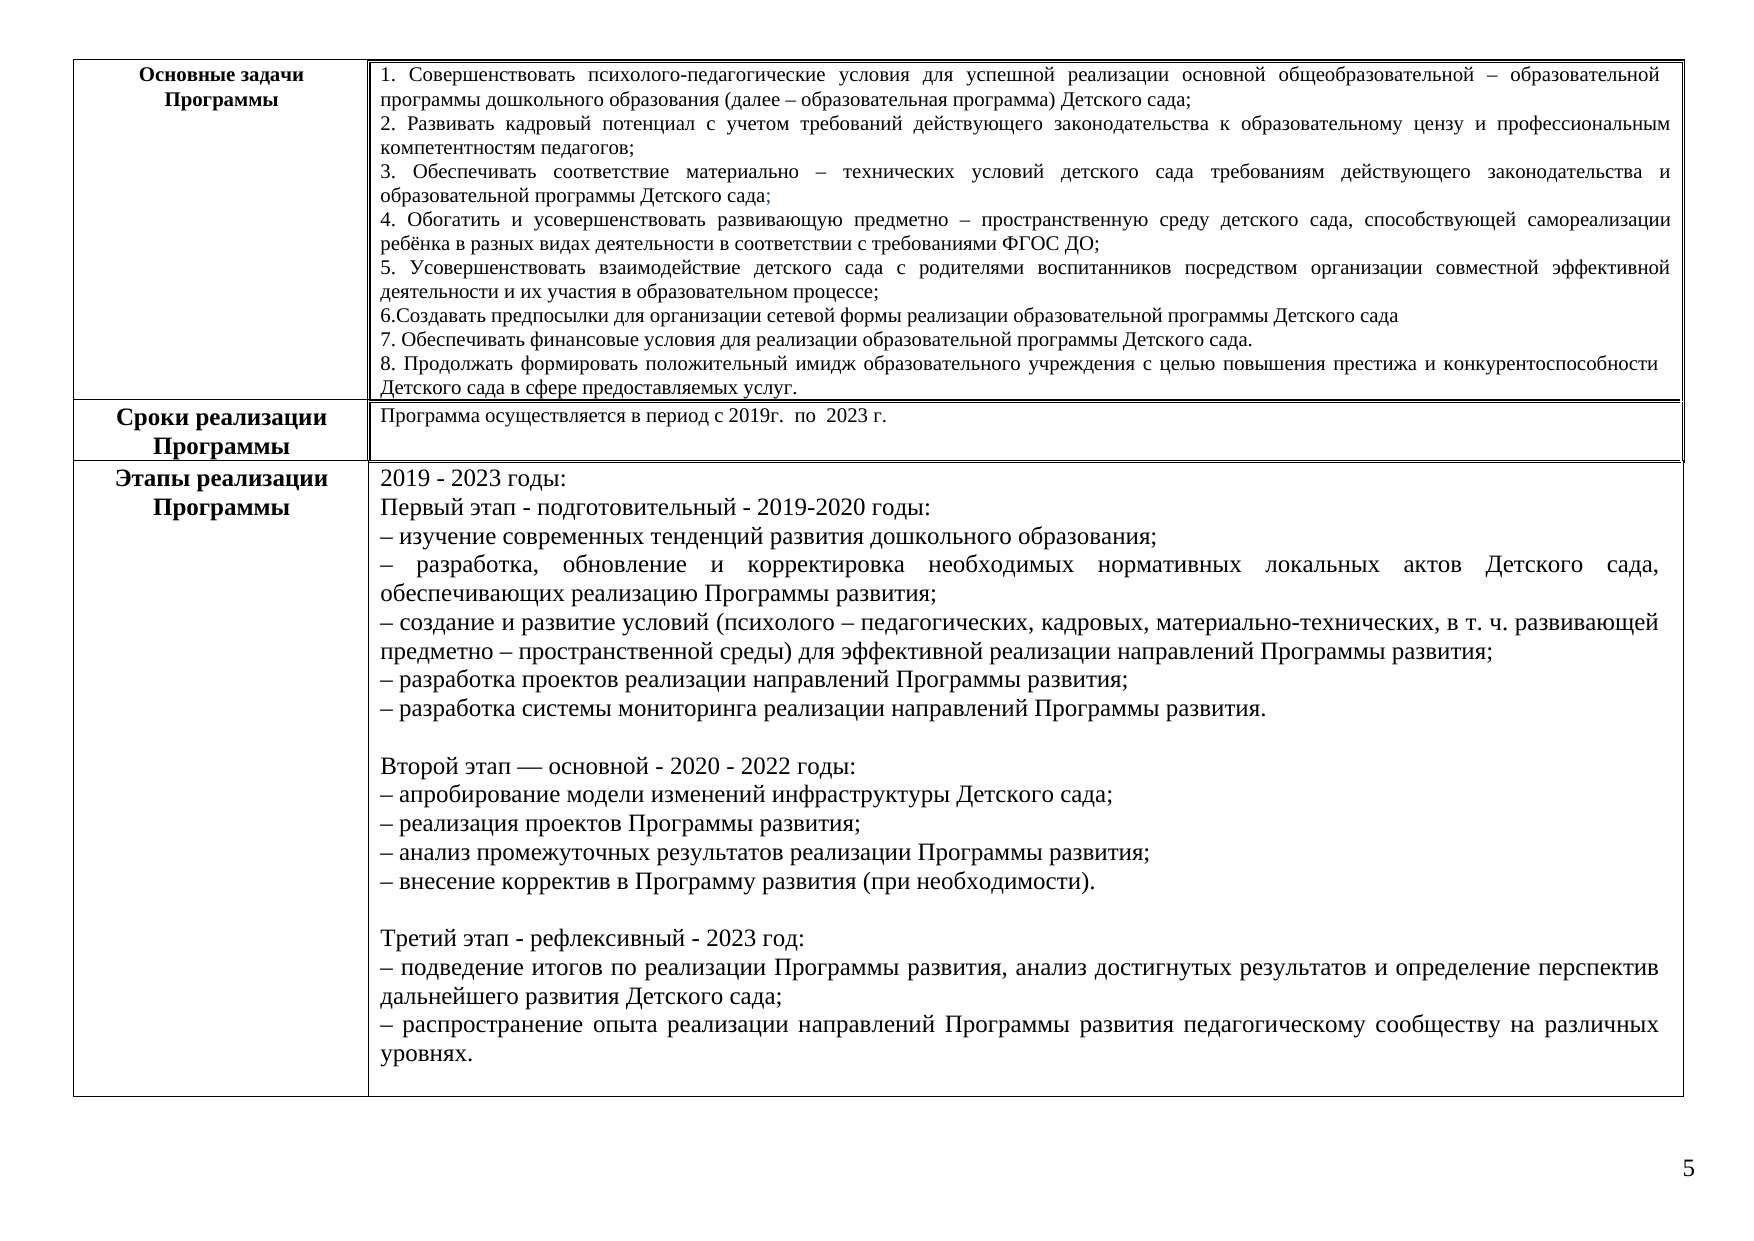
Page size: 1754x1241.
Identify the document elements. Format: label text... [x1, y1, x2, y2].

table_cell Программа осуществляется в период с 2019г. по 2023 г. [371, 399, 1682, 460]
table_cell 2019 - 2023 годы: Первый этап - подготовительный - 2019-2020 годы: ‒ изучение современных тенденций развития дошкольного образования; ‒ разработка, обновление и корректировка необходимых нормативных локальных актов Детского сада, обеспечивающих реализацию Программы развития; ‒ создание и развитие условий (психолого – педагогических, кадровых, материально-технических, в т. ч. развивающей предметно – пространственной среды) для эффективной реализации направлений Программы развития; ‒ разработка проектов реализации направлений Программы развития; ‒ разработка системы мониторинга реализации направлений Программы развития. Второй этап — основной - 2020 - 2022 годы: ‒ апробирование модели изменений инфраструктуры Детского сада; ‒ реализация проектов Программы развития; ‒ анализ промежуточных результатов реализации Программы развития; ‒ внесение корректив в Программу развития (при необходимости). Третий этап - рефлексивный - 2023 год: ‒ подведение итогов по реализации Программы развития, анализ достигнутых результатов и определение перспектив дальнейшего развития Детского сада; ‒ распространение опыта реализации направлений Программы развития педагогическому сообществу на различных уровнях. [369, 460, 1683, 1096]
table_cell Сроки реализации Программы [74, 400, 367, 460]
table_cell Основные задачи Программы [74, 60, 367, 399]
table_cell Этапы реализации Программы [74, 461, 368, 1096]
table_cell 1. Совершенствовать психолого-педагогические условия для успешной реализации основной общеобразовательной – образовательной программы дошкольного образования (далее – образовательная программа) Детского сада; 2. Развивать кадровый потенциал с учетом требований действующего законодательства к образовательному цензу и профессиональным компетентностям педагогов; 3. Обеспечивать соответствие материально – технических условий детского сада требованиям действующего законодательства и образовательной программы Детского сада; 4. Обогатить и усовершенствовать развивающую предметно – пространственную среду детского сада, способствующей самореализации ребёнка в разных видах деятельности в соответствии с требованиями ФГОС ДО; 5. Усовершенствовать взаимодействие детского сада с родителями воспитанников посредством организации совместной эффективной деятельности и их участия в образовательном процессе; 6.Создавать предпосылки для организации сетевой формы реализации образовательной программы Детского сада 7. Обеспечивать финансовые условия для реализации образовательной программы Детского сада. 8. Продолжать формировать положительный имидж образовательного учреждения с целью повышения престижа и конкурентоспособности Детского сада в сфере предоставляемых услуг. [371, 63, 1682, 399]
